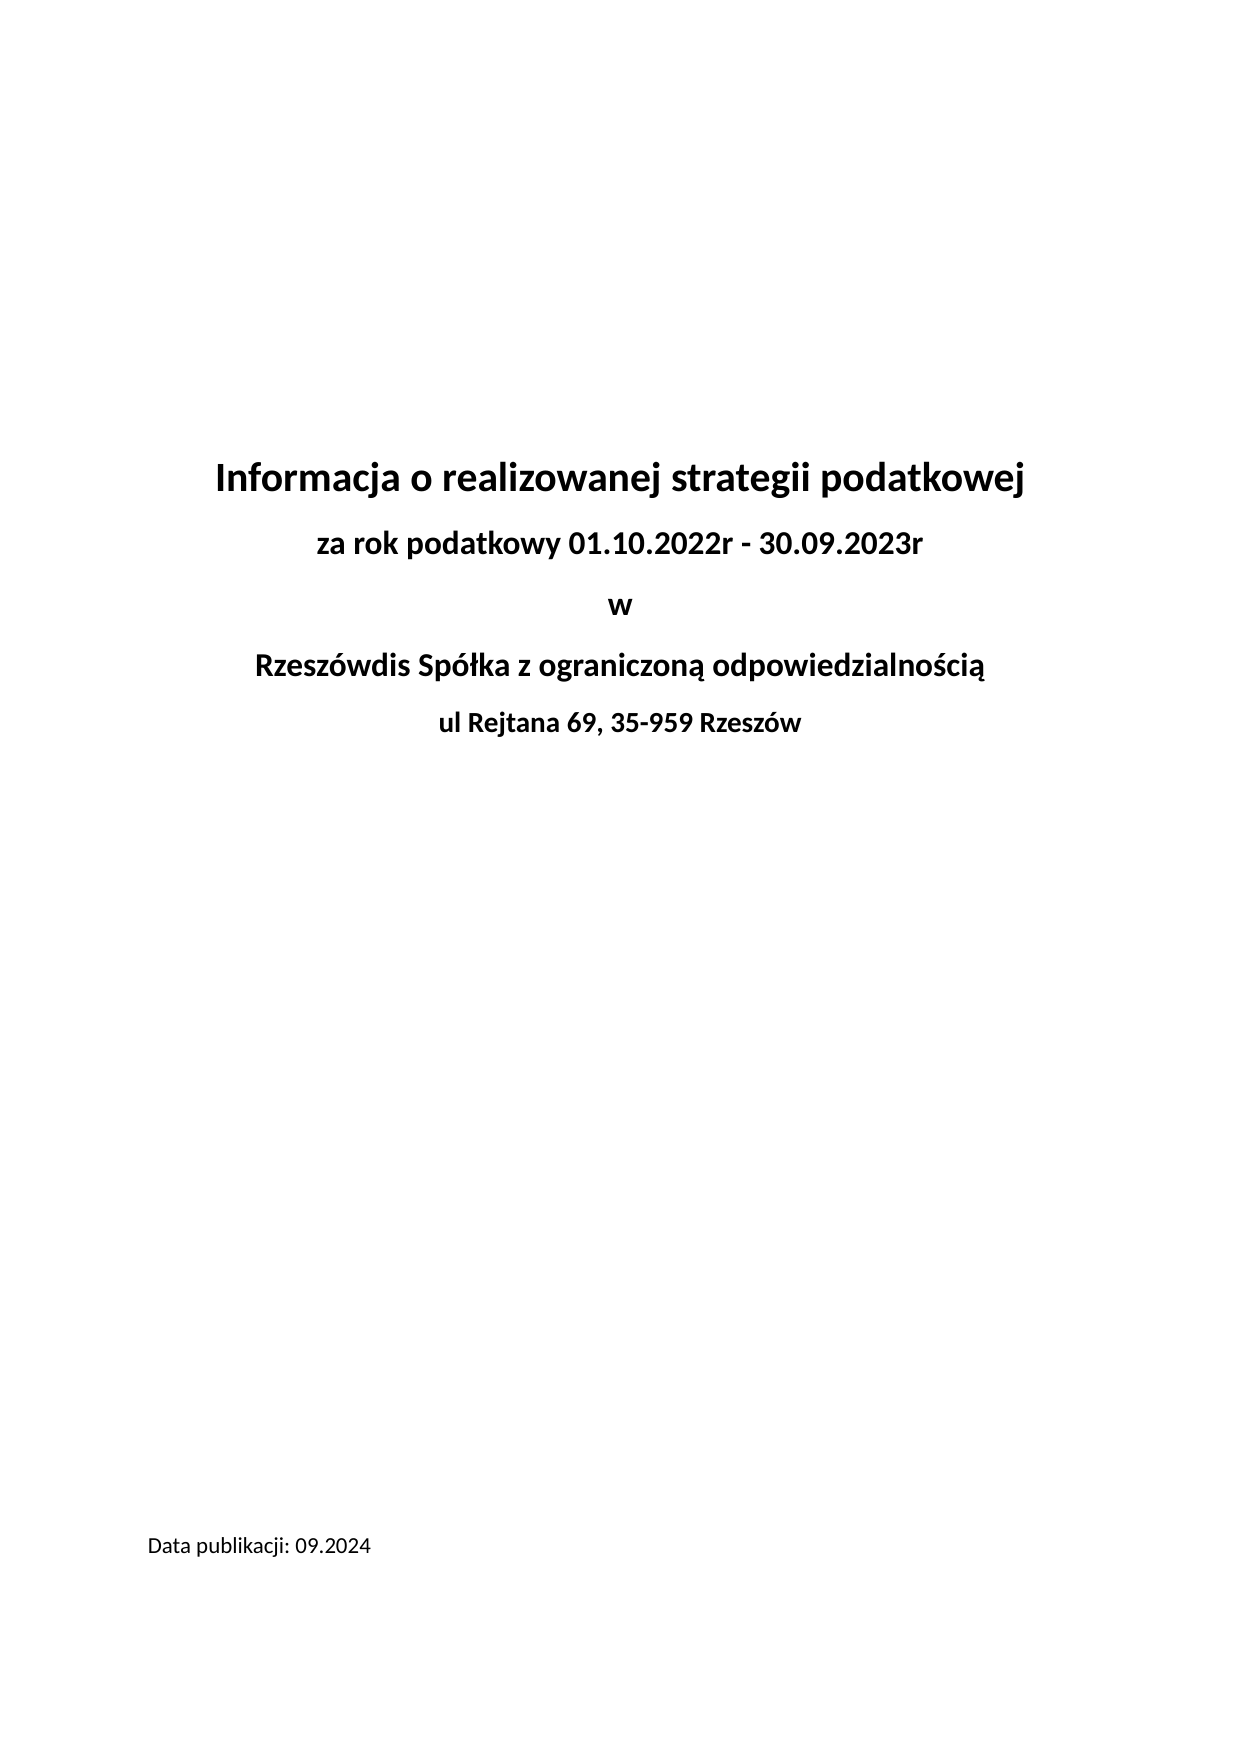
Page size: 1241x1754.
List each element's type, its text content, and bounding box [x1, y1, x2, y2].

text Informacja o realizowanej strategii podatkowej [148, 451, 1093, 502]
text Rzeszówdis Spółka z ograniczoną odpowiedzialnością [148, 643, 1093, 684]
text Data publikacji: 09.2024 [148, 1531, 1093, 1559]
text w [148, 583, 1093, 624]
text za rok podatkowy 01.10.2022r - 30.09.2023r [148, 522, 1093, 563]
text ul Rejtana 69, 35-959 Rzeszów [148, 704, 1093, 740]
